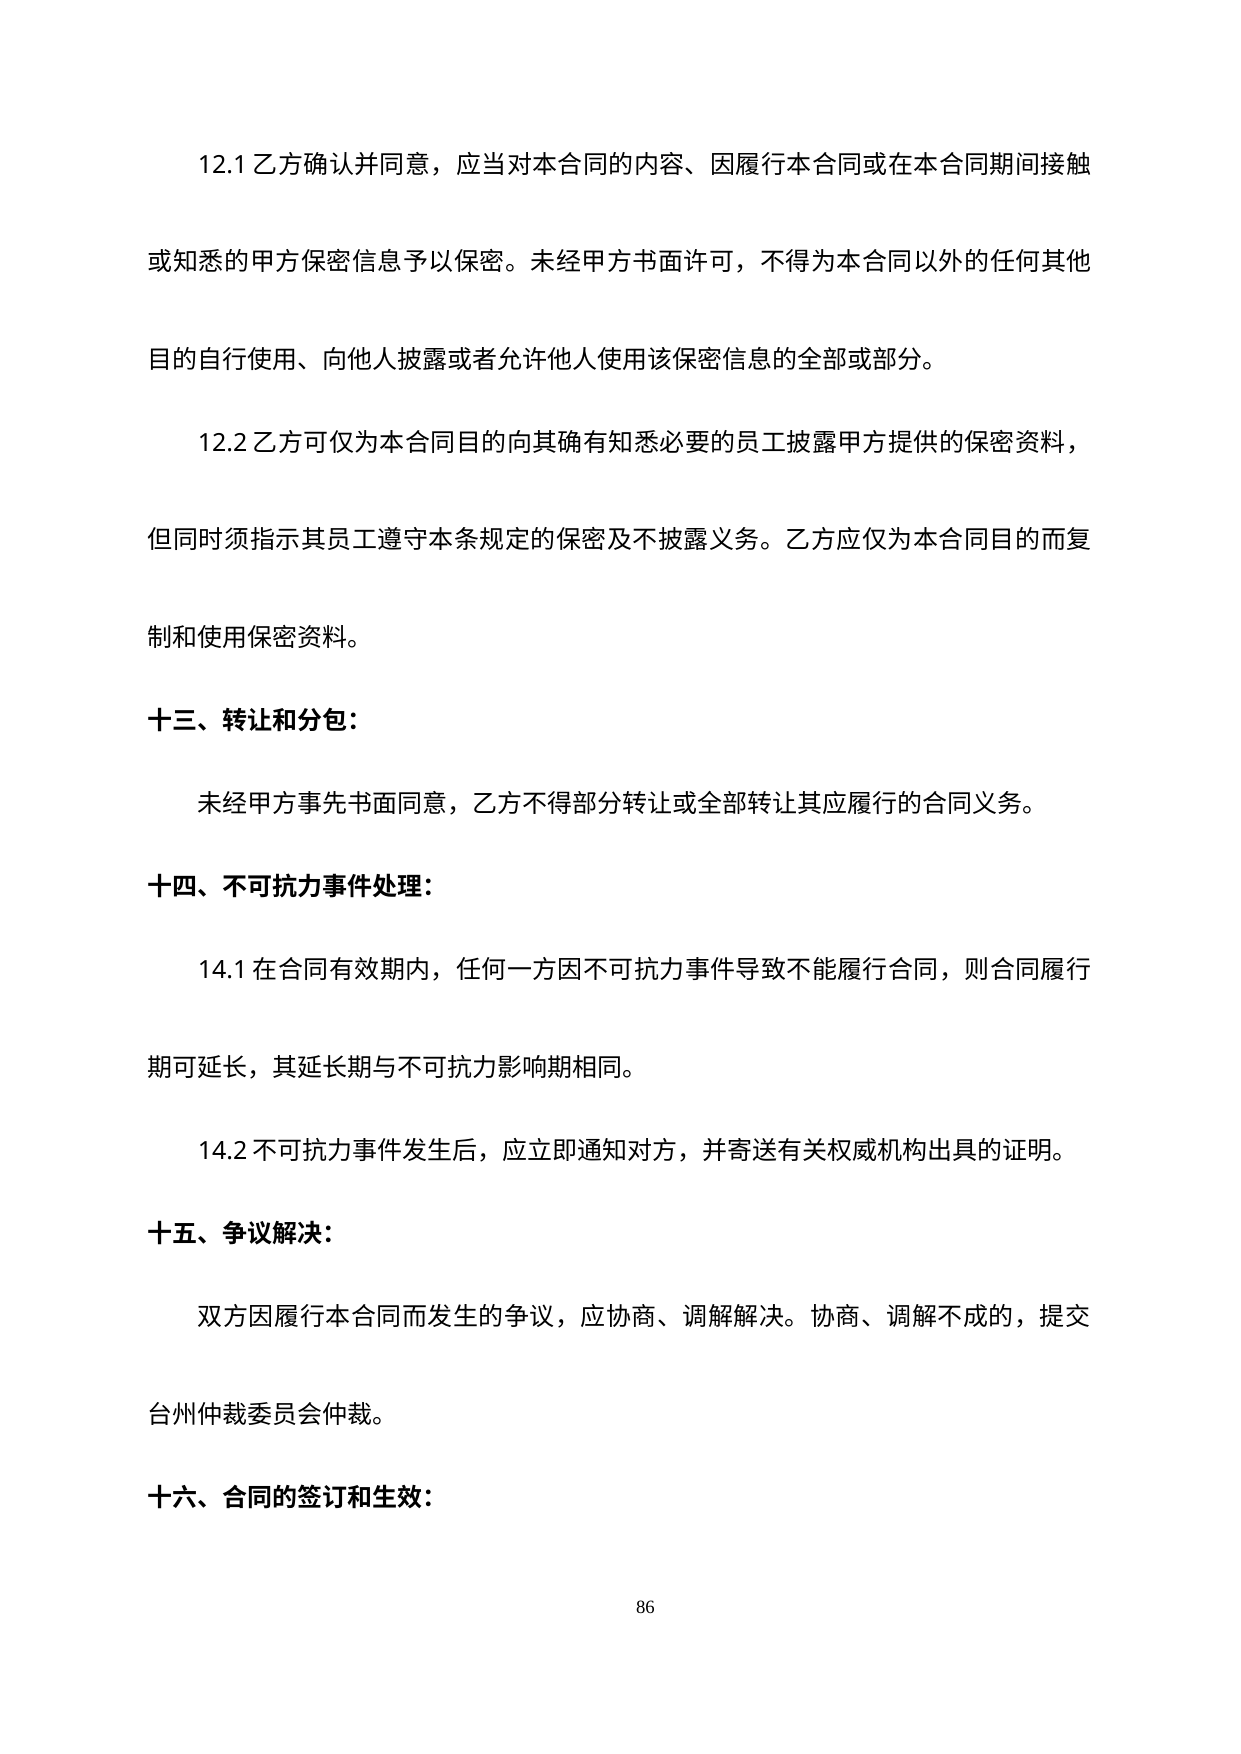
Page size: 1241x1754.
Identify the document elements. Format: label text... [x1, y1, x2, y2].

text 十四、不可抗力事件处理： [148, 852, 1093, 917]
text 12.2乙方可仅为本合同目的向其确有知悉必要的员工披露甲方提供的保密资料，但同时须指示其员工遵守本条规定的保密及不披露义务。乙方应仅为本合同目的而复制和使用保密资料。 [148, 408, 1093, 668]
text 十三、转让和分包： [148, 686, 1093, 751]
text 未经甲方事先书面同意，乙方不得部分转让或全部转让其应履行的合同义务。 [148, 769, 1093, 834]
text 双方因履行本合同而发生的争议，应协商、调解解决。协商、调解不成的，提交台州仲裁委员会仲裁。 [148, 1282, 1093, 1445]
text 12.1乙方确认并同意，应当对本合同的内容、因履行本合同或在本合同期间接触或知悉的甲方保密信息予以保密。未经甲方书面许可，不得为本合同以外的任何其他目的自行使用、向他人披露或者允许他人使用该保密信息的全部或部分。 [148, 130, 1093, 390]
text 十六、合同的签订和生效： [148, 1463, 1093, 1528]
text 十五、争议解决： [148, 1199, 1093, 1264]
text 14.1在合同有效期内，任何一方因不可抗力事件导致不能履行合同，则合同履行期可延长，其延长期与不可抗力影响期相同。 [148, 936, 1093, 1098]
text 14.2不可抗力事件发生后，应立即通知对方，并寄送有关权威机构出具的证明。 [148, 1116, 1093, 1181]
